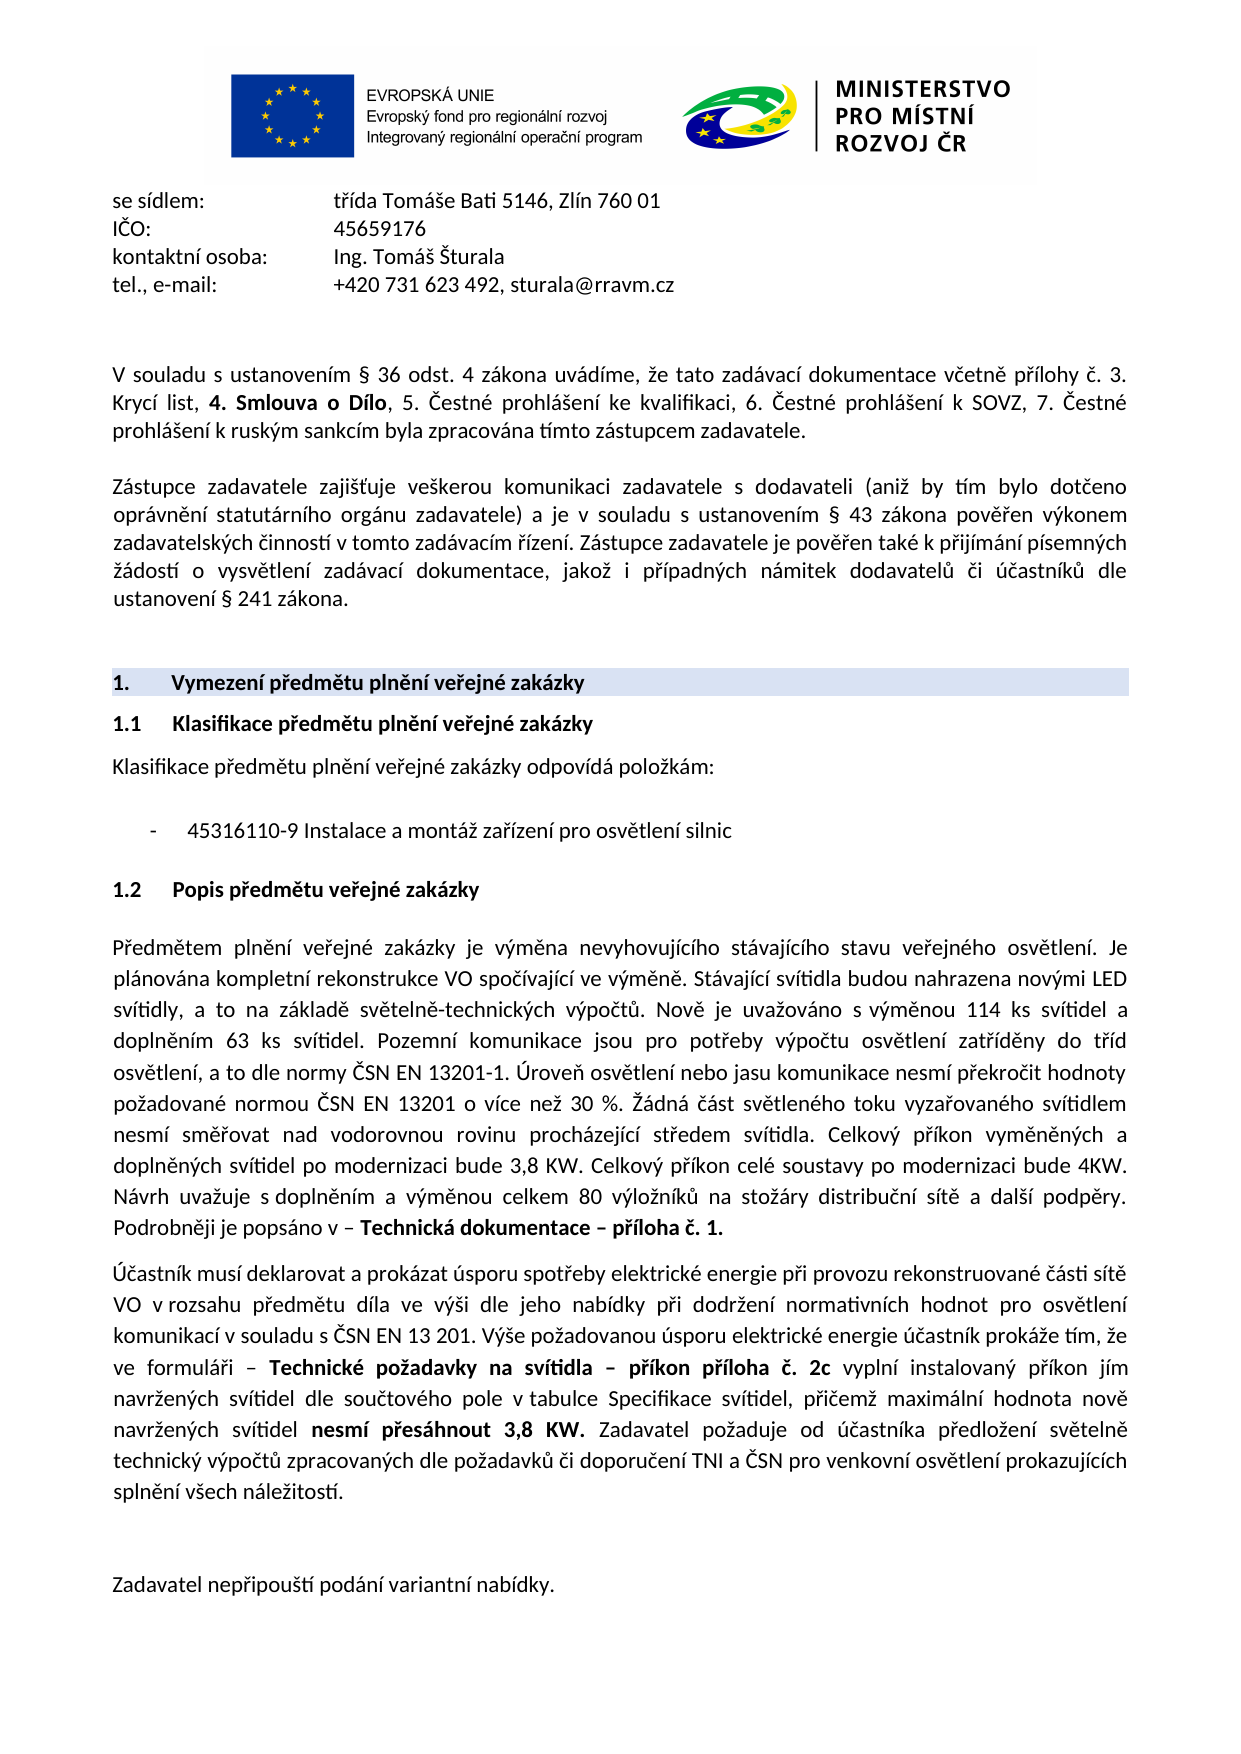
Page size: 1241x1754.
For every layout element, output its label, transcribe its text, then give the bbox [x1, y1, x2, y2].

text Zadavatel nepřipouští podání variantní nabídky. [112, 1570, 1129, 1598]
subtitle 1.1 Klasifikace předmětu plnění veřejné zakázky [112, 709, 1129, 737]
subtitle 1.2 Popis předmětu veřejné zakázky [112, 875, 1129, 903]
text kontaktní osoba: Ing. Tomáš Šturala [112, 242, 1129, 270]
subtitle 1. Vymezení předmětu plnění veřejné zakázky [112, 668, 1129, 696]
text Zástupce zadavatele zajišťuje veškerou komunikaci zadavatele s dodavateli (aniž by tím bylo dotčeno oprávnění statutárního orgánu zadavatele) a je v souladu s ustanovením § 43 zákona pověřen výkonem zadavatelských činností v tomto zadávacím řízení. Zástupce zadavatele je pověřen také k přijímání písemných žádostí o vysvětlení zadávací dokumentace, jakož i případných námitek dodavatelů či účastníků dle ustanovení § 241 zákona. [112, 472, 1129, 612]
picture [204, 46, 1037, 185]
text Předmětem plnění veřejné zakázky je výměna nevyhovujícího stávajícího stavu veřejného osvětlení. Je plánována kompletní rekonstrukce VO spočívající ve výměně. Stávající svítidla budou nahrazena novými LED svítidly, a to na základě světelně-technických výpočtů. Nově je uvažováno s výměnou 114 ks svítidel a doplněním 63 ks svítidel. Pozemní komunikace jsou pro potřeby výpočtu osvětlení zatříděny do tříd osvětlení, a to dle normy ČSN EN 13201-1. Úroveň osvětlení nebo jasu komunikace nesmí překročit hodnoty požadované normou ČSN EN 13201 o více než 30 %. Žádná část světleného toku vyzařovaného svítidlem nesmí směřovat nad vodorovnou rovinu procházející středem svítidla. Celkový příkon vyměněných a doplněných svítidel po modernizaci bude 3,8 KW. Celkový příkon celé soustavy po modernizaci bude 4KW. Návrh uvažuje s doplněním a výměnou celkem 80 výložníků na stožáry distribuční sítě a další podpěry. Podrobněji je popsáno v – Technická dokumentace – příloha č. 1. [112, 933, 1129, 1241]
text tel., e-mail: +420 731 623 492, sturala@rravm.cz [112, 270, 1129, 298]
text V souladu s ustanovením § 36 odst. 4 zákona uvádíme, že tato zadávací dokumentace včetně přílohy č. 3. Krycí list, 4. Smlouva o Dílo, 5. Čestné prohlášení ke kvalifikaci, 6. Čestné prohlášení k SOVZ, 7. Čestné prohlášení k ruským sankcím byla zpracována tímto zástupcem zadavatele. [112, 360, 1129, 444]
list 45316110-9 Instalace a montáž zařízení pro osvětlení silnic [149, 817, 1129, 844]
text se sídlem: třída Tomáše Bati 5146, Zlín 760 01 [112, 186, 1129, 214]
text Účastník musí deklarovat a prokázat úsporu spotřeby elektrické energie při provozu rekonstruované části sítě VO v rozsahu předmětu díla ve výši dle jeho nabídky při dodržení normativních hodnot pro osvětlení komunikací v souladu s ČSN EN 13 201. Výše požadovanou úsporu elektrické energie účastník prokáže tím, že ve formuláři – Technické požadavky na svítidla – příkon příloha č. 2c vyplní instalovaný příkon jím navržených svítidel dle součtového pole v tabulce Specifikace svítidel, přičemž maximální hodnota nově navržených svítidel nesmí přesáhnout 3,8 KW. Zadavatel požaduje od účastníka předložení světelně technický výpočtů zpracovaných dle požadavků či doporučení TNI a ČSN pro venkovní osvětlení prokazujících splnění všech náležitostí. [112, 1259, 1129, 1505]
text Klasifikace předmětu plnění veřejné zakázky odpovídá položkám: [112, 752, 1129, 780]
text IČO: 45659176 [112, 214, 1129, 242]
